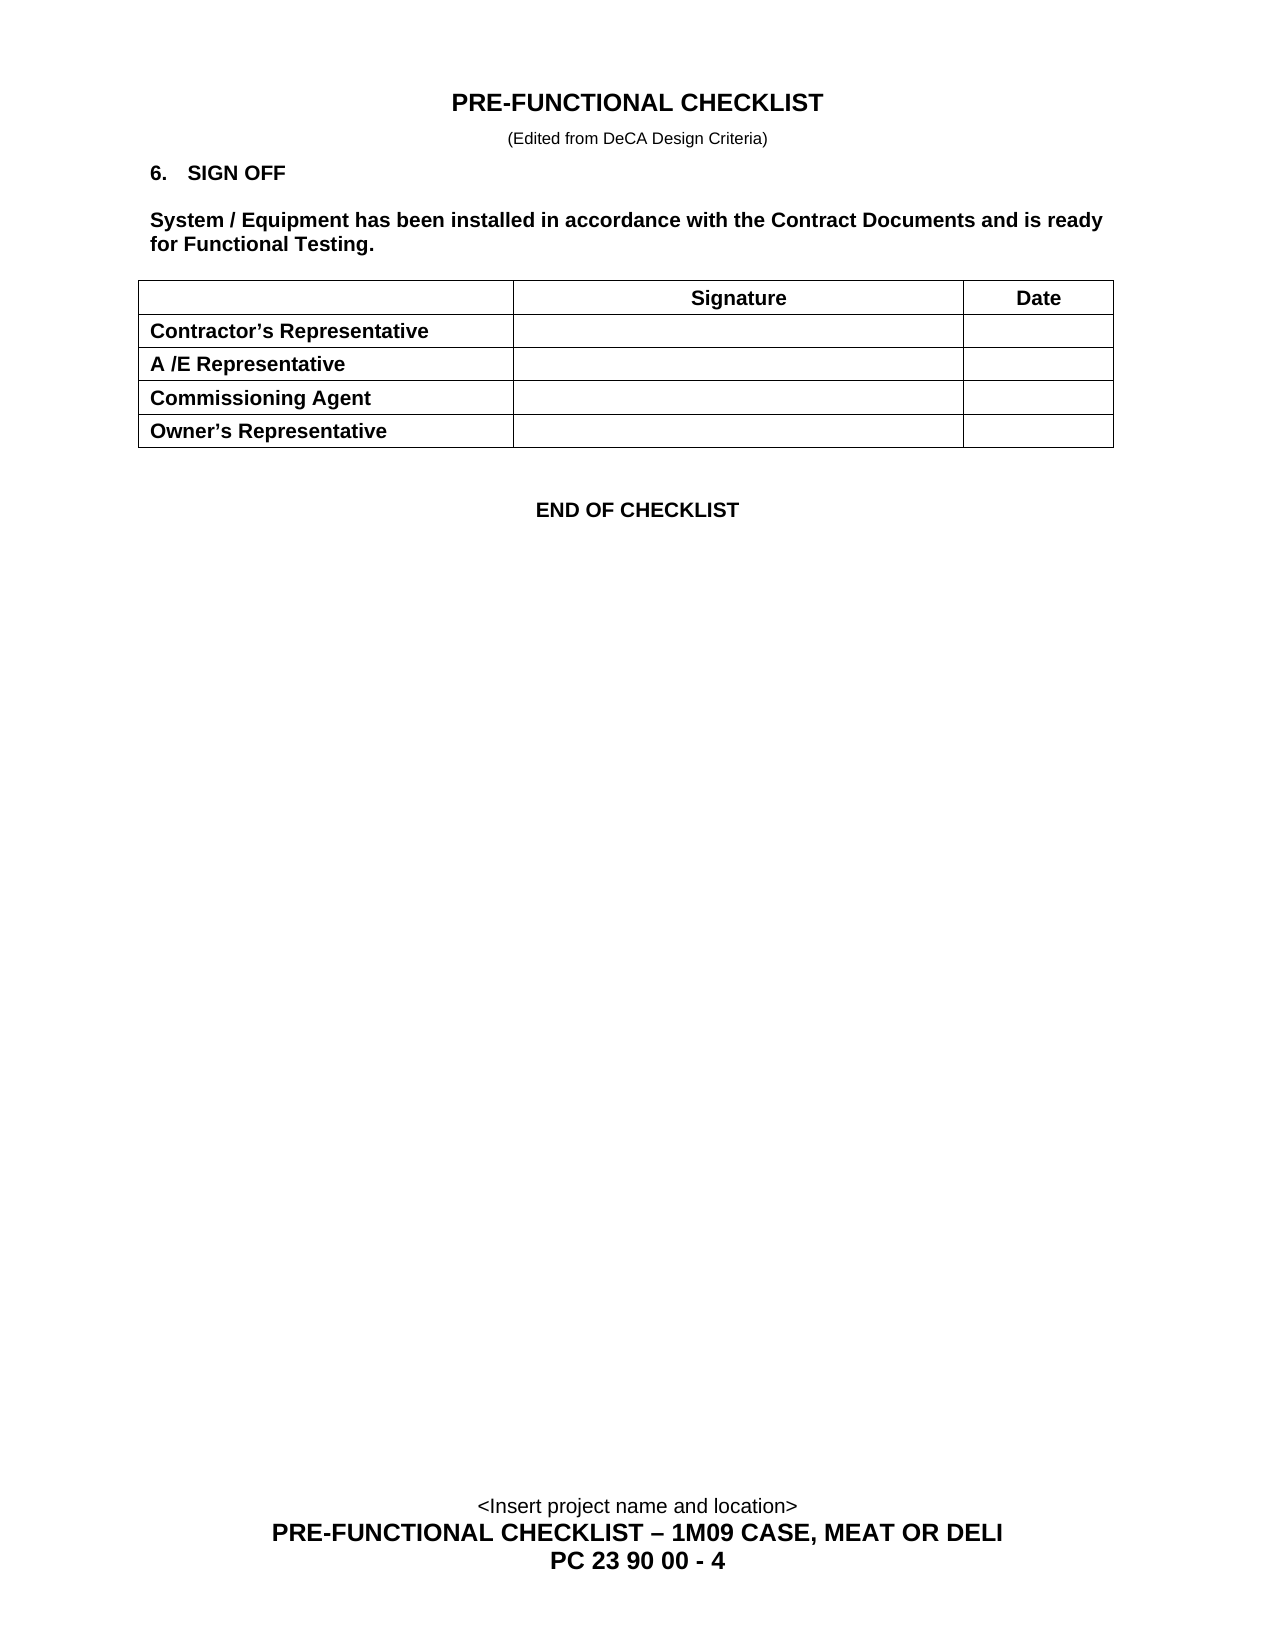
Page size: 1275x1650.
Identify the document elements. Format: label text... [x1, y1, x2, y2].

table_cell [964, 315, 1113, 347]
table_cell [964, 381, 1113, 413]
table_header Signature [514, 281, 963, 313]
table_cell [514, 381, 963, 413]
table_cell Contractor’s Representative [139, 315, 513, 347]
table_cell [514, 415, 963, 447]
text System / Equipment has been installed in accordance with the Contract Documents and is ready for Functional Testing. [150, 208, 1125, 256]
subtitle SIGN OFF [150, 160, 1125, 184]
table_cell [514, 315, 963, 347]
subtitle END OF CHECKLIST [150, 498, 1125, 522]
table_cell [964, 348, 1113, 380]
table_cell Commissioning Agent [139, 381, 513, 413]
table_cell [964, 415, 1113, 447]
table_header [139, 281, 513, 313]
table_cell A /E Representative [139, 348, 513, 380]
table_cell [514, 348, 963, 380]
table_header Date [964, 281, 1113, 313]
table_cell Owner’s Representative [139, 415, 513, 447]
